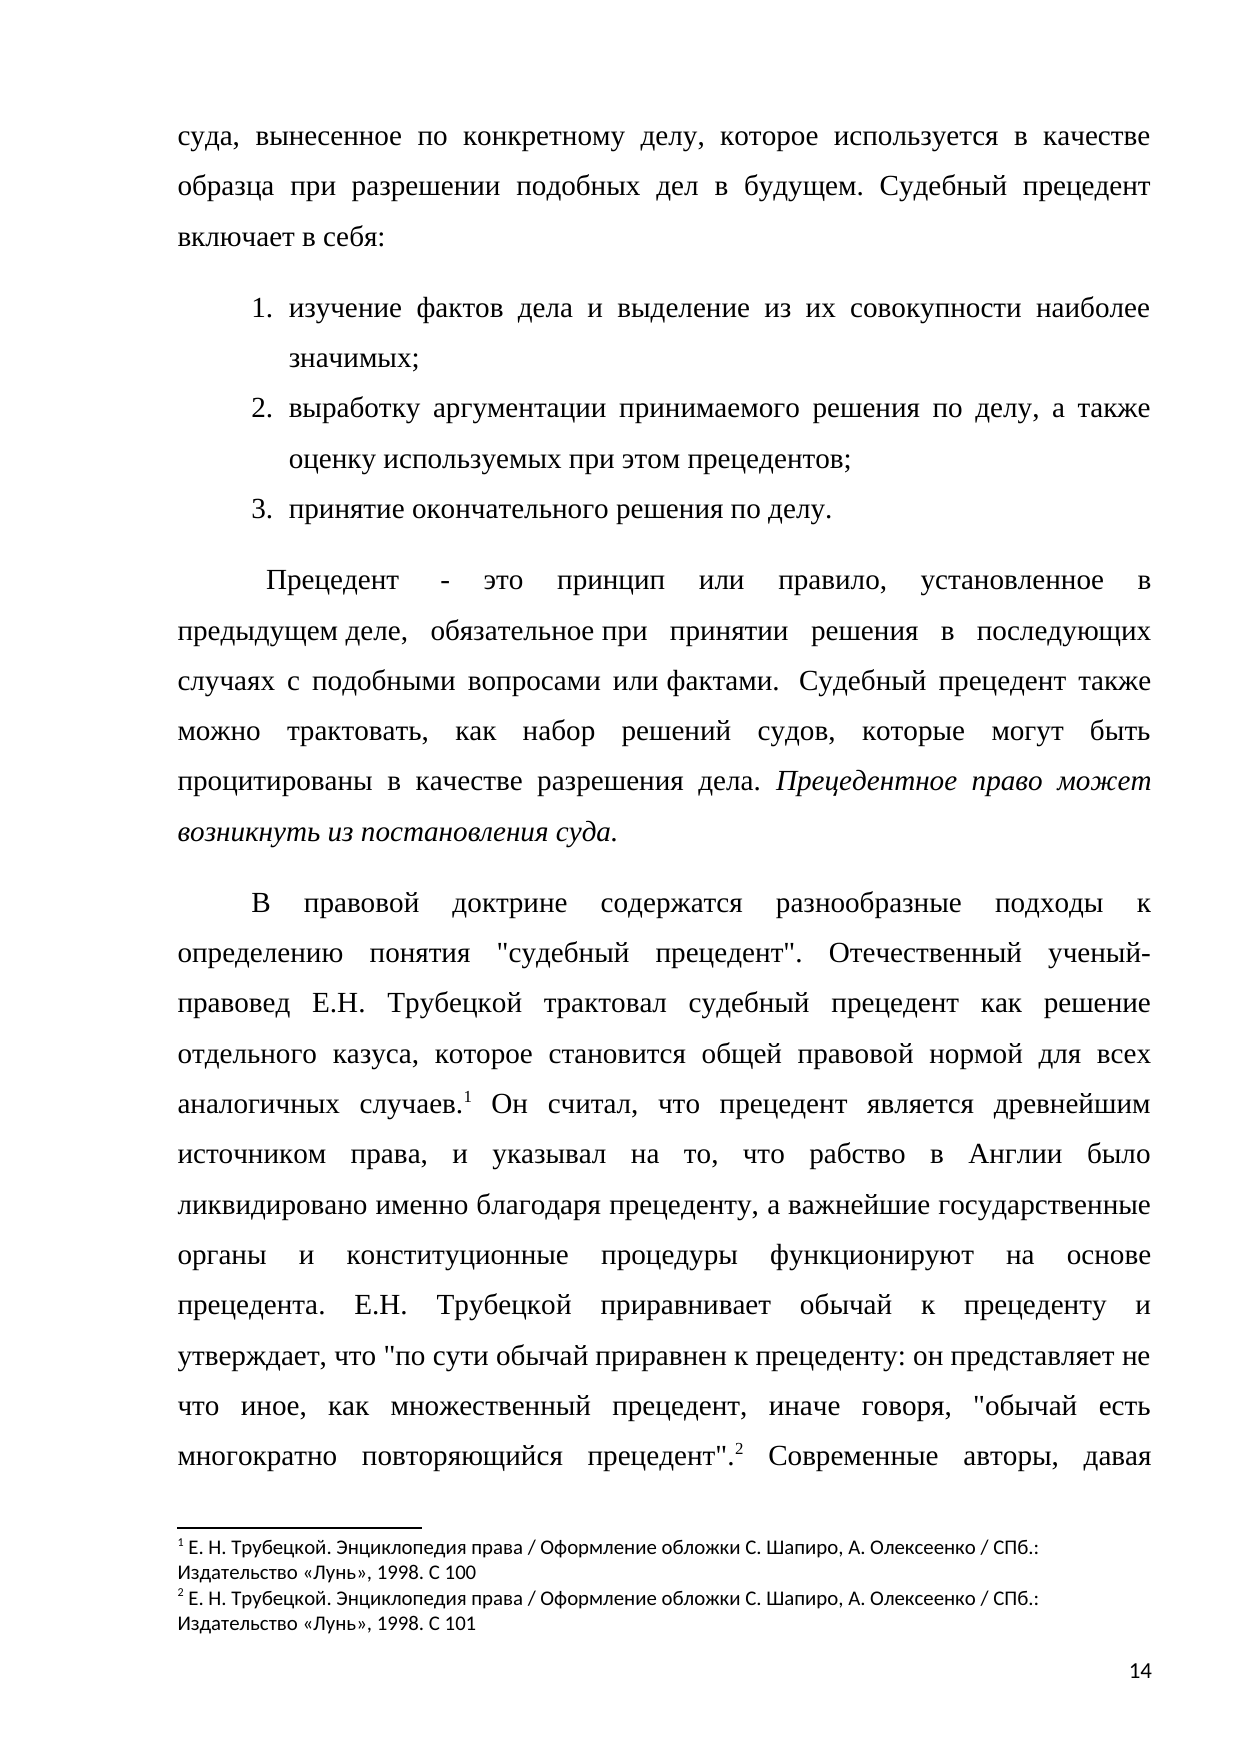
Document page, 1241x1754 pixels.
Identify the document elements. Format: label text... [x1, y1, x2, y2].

list изучение фактов дела и выделение из их совокупности наиболее значимых; [251, 290, 1152, 374]
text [177, 885, 1152, 1472]
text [177, 118, 1152, 252]
text Прецедент - это принцип или правило, установленное в предыдущем деле, обязательное при принятии решения в последующих случаях с подобными вопросами или фактами. Судебный прецедент также можно трактовать, как набор решений судов, которые могут быть процитированы в качестве разрешения дела. Прецедентное право может возникнуть из постановления суда. [177, 562, 1152, 847]
list выработку аргументации принимаемого решения по делу, а также оценку используемых при этом прецедентов; [251, 391, 1152, 474]
list принятие окончательного решения по делу. [251, 491, 1152, 525]
